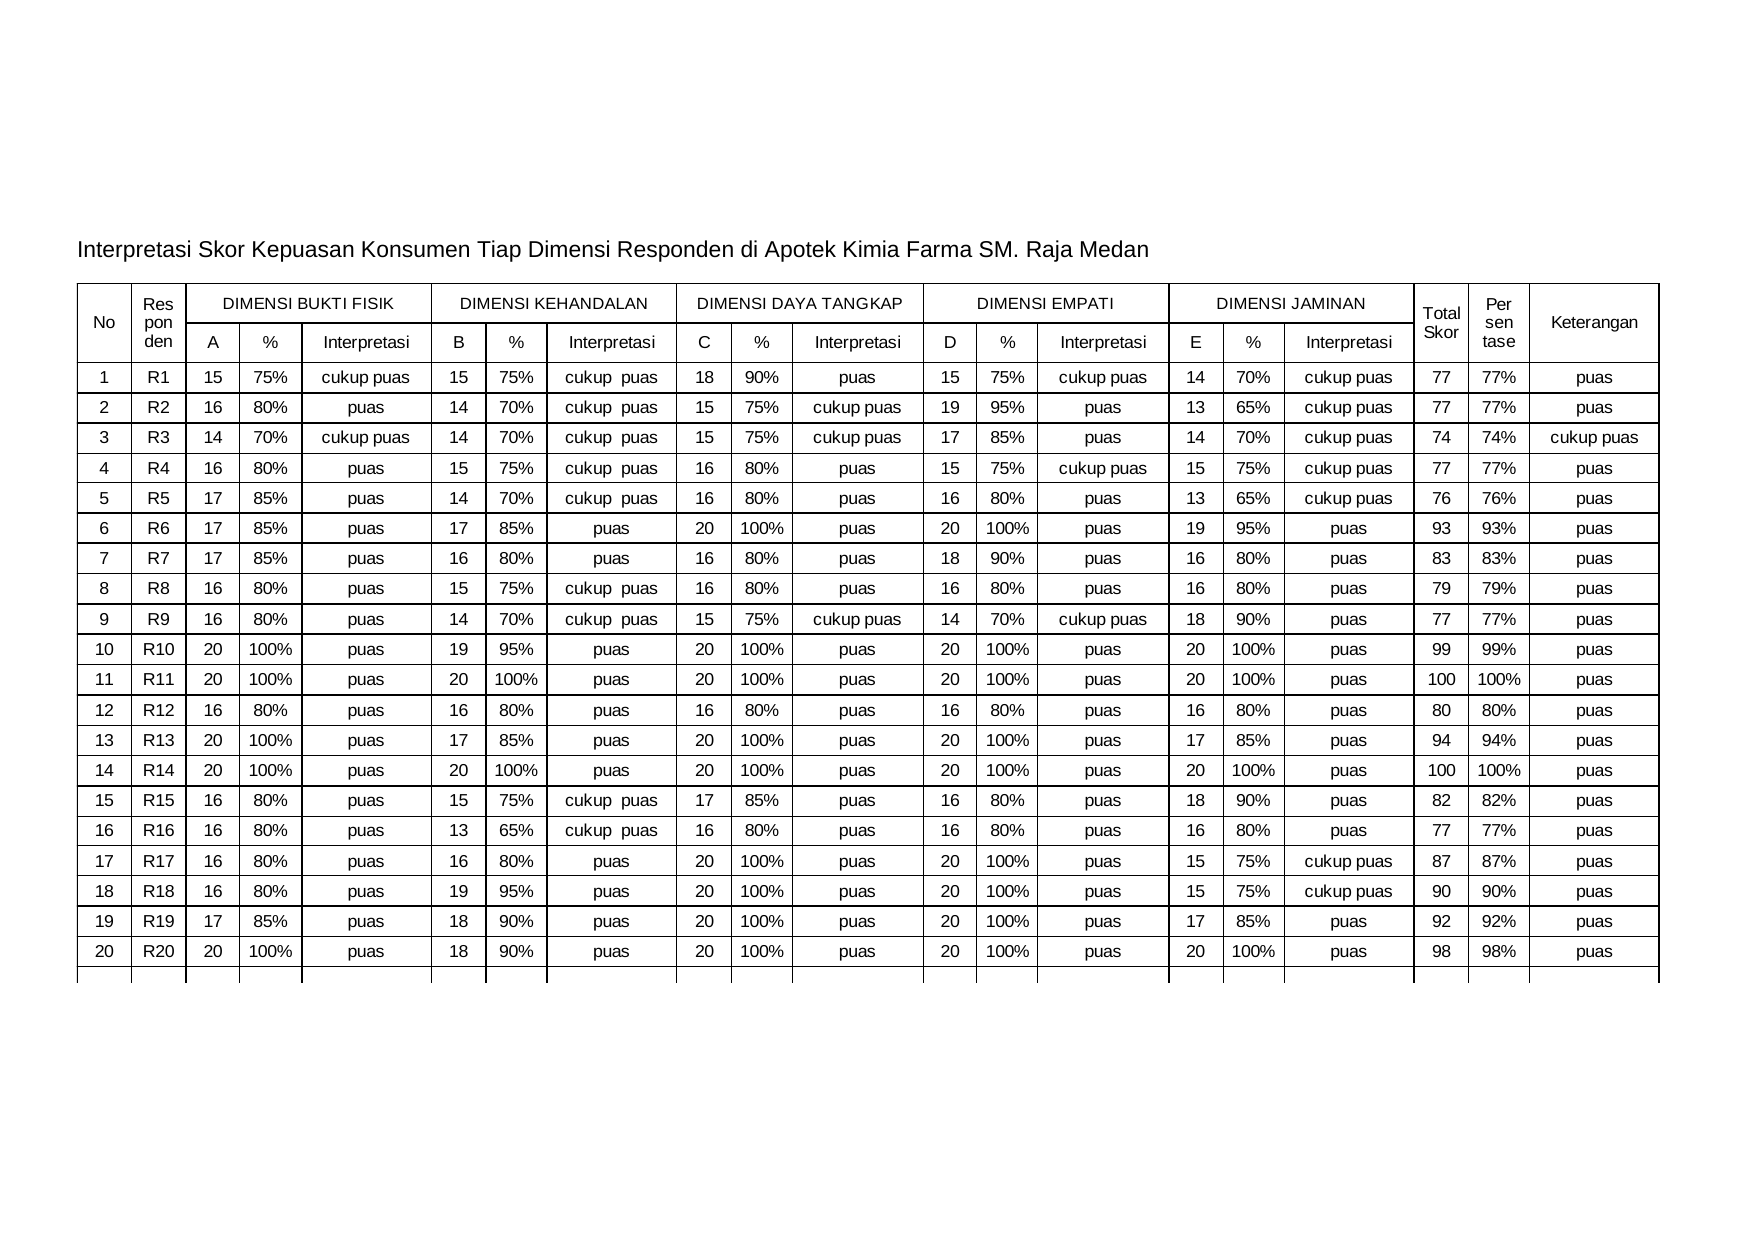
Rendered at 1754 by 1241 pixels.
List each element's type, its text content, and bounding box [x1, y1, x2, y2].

text Interpretasi Skor Kepuasan Konsumen Tiap Dimensi Responden di Apotek Kimia Farma SM. Raja Medan [77, 236, 1695, 263]
